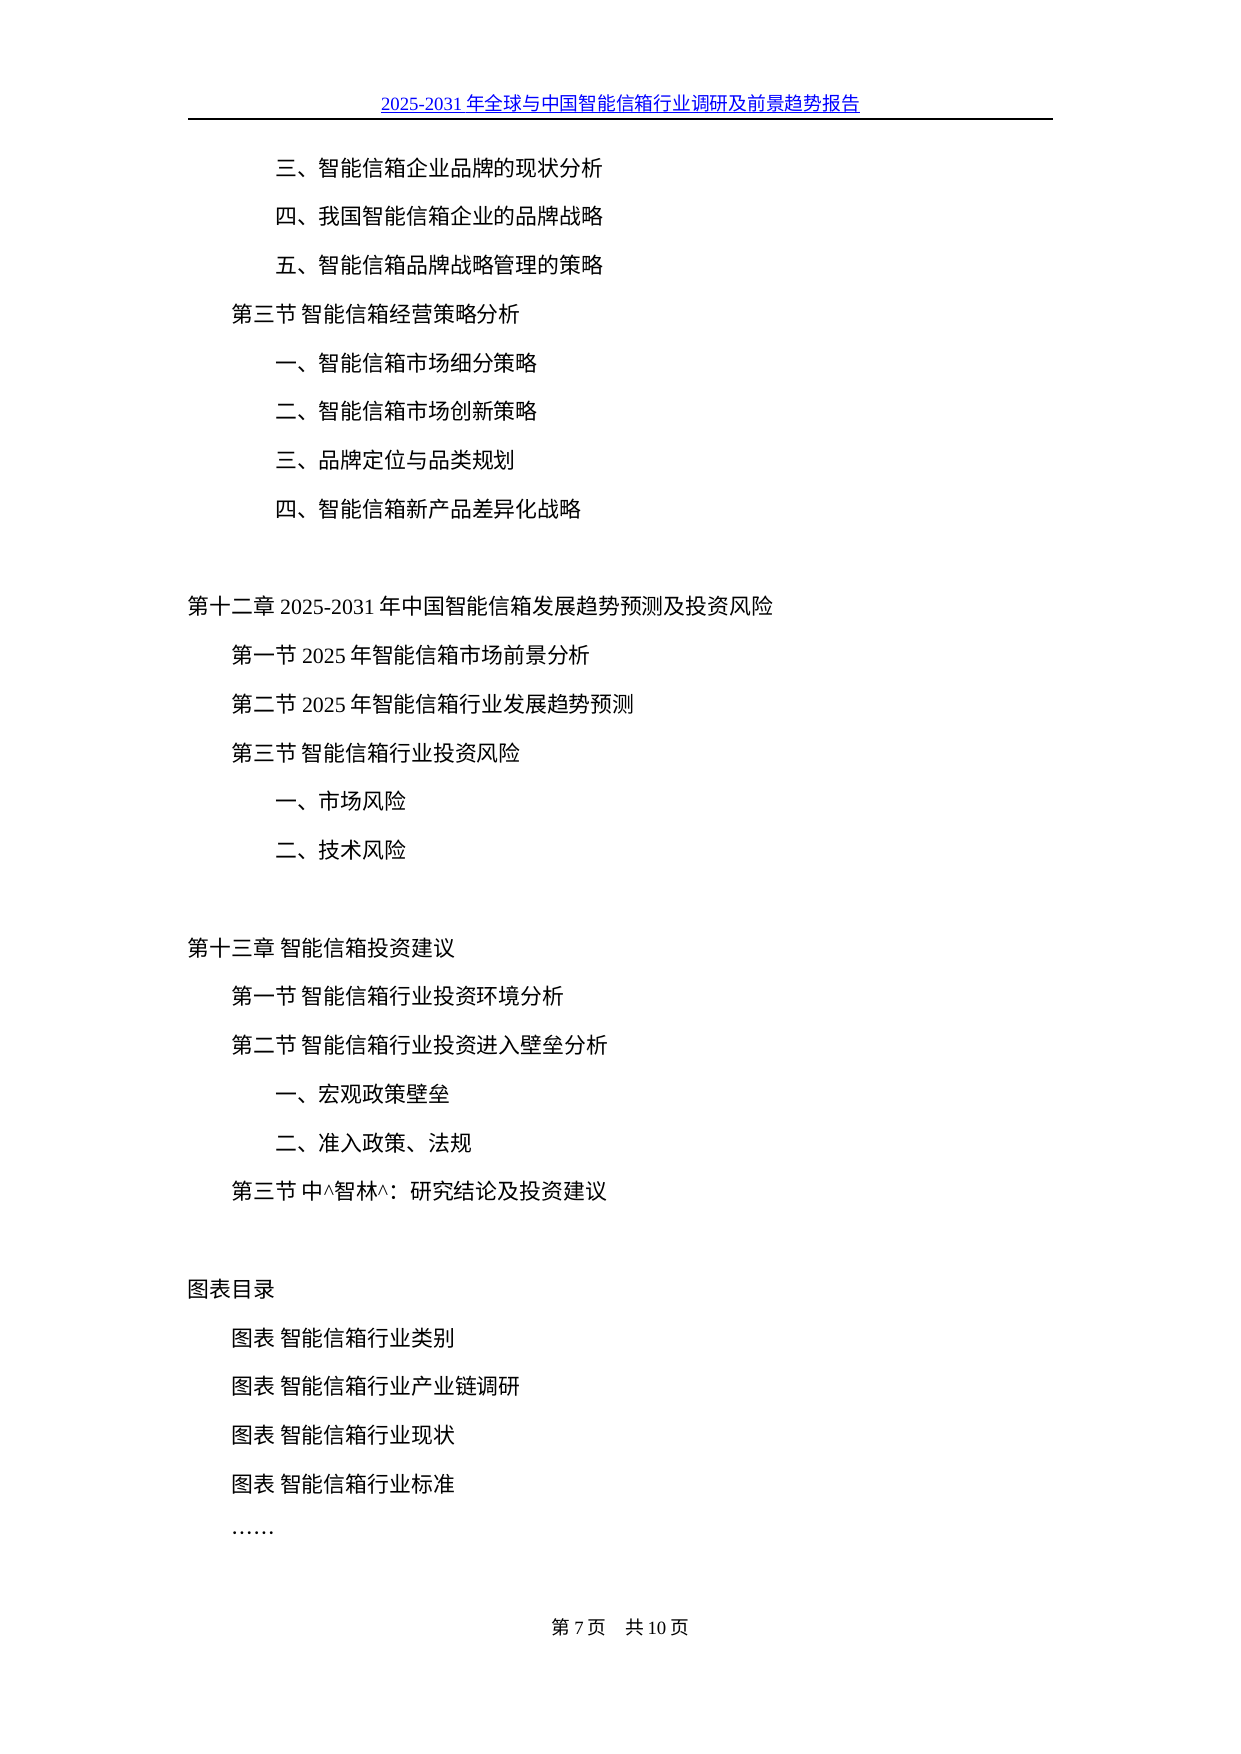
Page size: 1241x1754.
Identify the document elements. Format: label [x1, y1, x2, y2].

text [187, 150, 1053, 1548]
